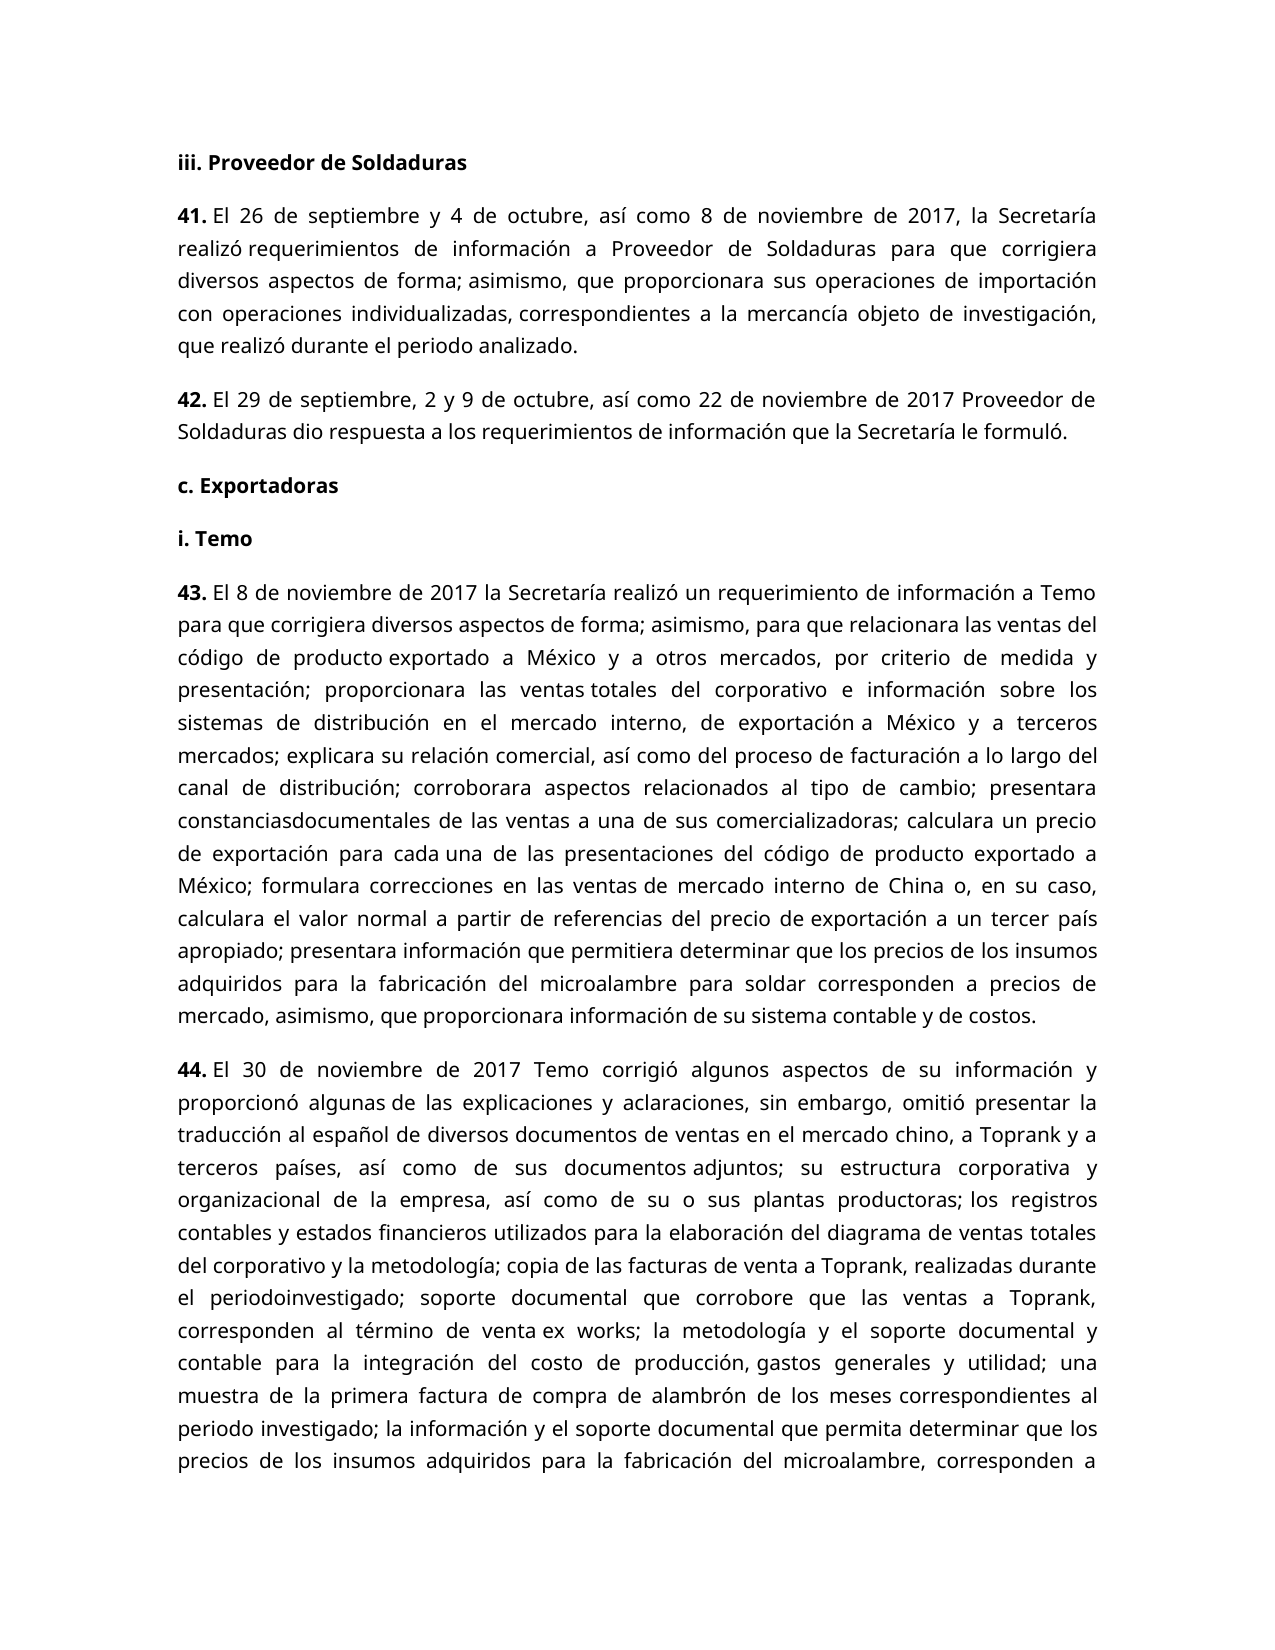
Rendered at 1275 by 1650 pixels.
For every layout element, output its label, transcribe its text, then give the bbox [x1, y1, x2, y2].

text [177, 1055, 1098, 1475]
text 41. El 26 de septiembre y 4 de octubre, así como 8 de noviembre de 2017, la Secretaría realizó requerimientos de información a Proveedor de Soldaduras para que corrigiera diversos aspectos de forma; asimismo, que proporcionara sus operaciones de importación con operaciones individualizadas, correspondientes a la mercancía objeto de investigación, que realizó durante el periodo analizado. [177, 201, 1098, 360]
text iii. Proveedor de Soldaduras [177, 148, 1098, 176]
text i. Temo [177, 524, 1098, 553]
text c. Exportadoras [177, 471, 1098, 499]
text 42. El 29 de septiembre, 2 y 9 de octubre, así como 22 de noviembre de 2017 Proveedor de Soldaduras dio respuesta a los requerimientos de información que la Secretaría le formuló. [177, 385, 1098, 446]
text 43. El 8 de noviembre de 2017 la Secretaría realizó un requerimiento de información a Temo para que corrigiera diversos aspectos de forma; asimismo, para que relacionara las ventas del código de producto exportado a México y a otros mercados, por criterio de medida y presentación; proporcionara las ventas totales del corporativo e información sobre los sistemas de distribución en el mercado interno, de exportación a México y a terceros mercados; explicara su relación comercial, así como del proceso de facturación a lo largo del canal de distribución; corroborara aspectos relacionados al tipo de cambio; presentara constanciasdocumentales de las ventas a una de sus comercializadoras; calculara un precio de exportación para cada una de las presentaciones del código de producto exportado a México; formulara correcciones en las ventas de mercado interno de China o, en su caso, calculara el valor normal a partir de referencias del precio de exportación a un tercer país apropiado; presentara información que permitiera determinar que los precios de los insumos adquiridos para la fabricación del microalambre para soldar corresponden a precios de mercado, asimismo, que proporcionara información de su sistema contable y de costos. [177, 578, 1098, 1030]
